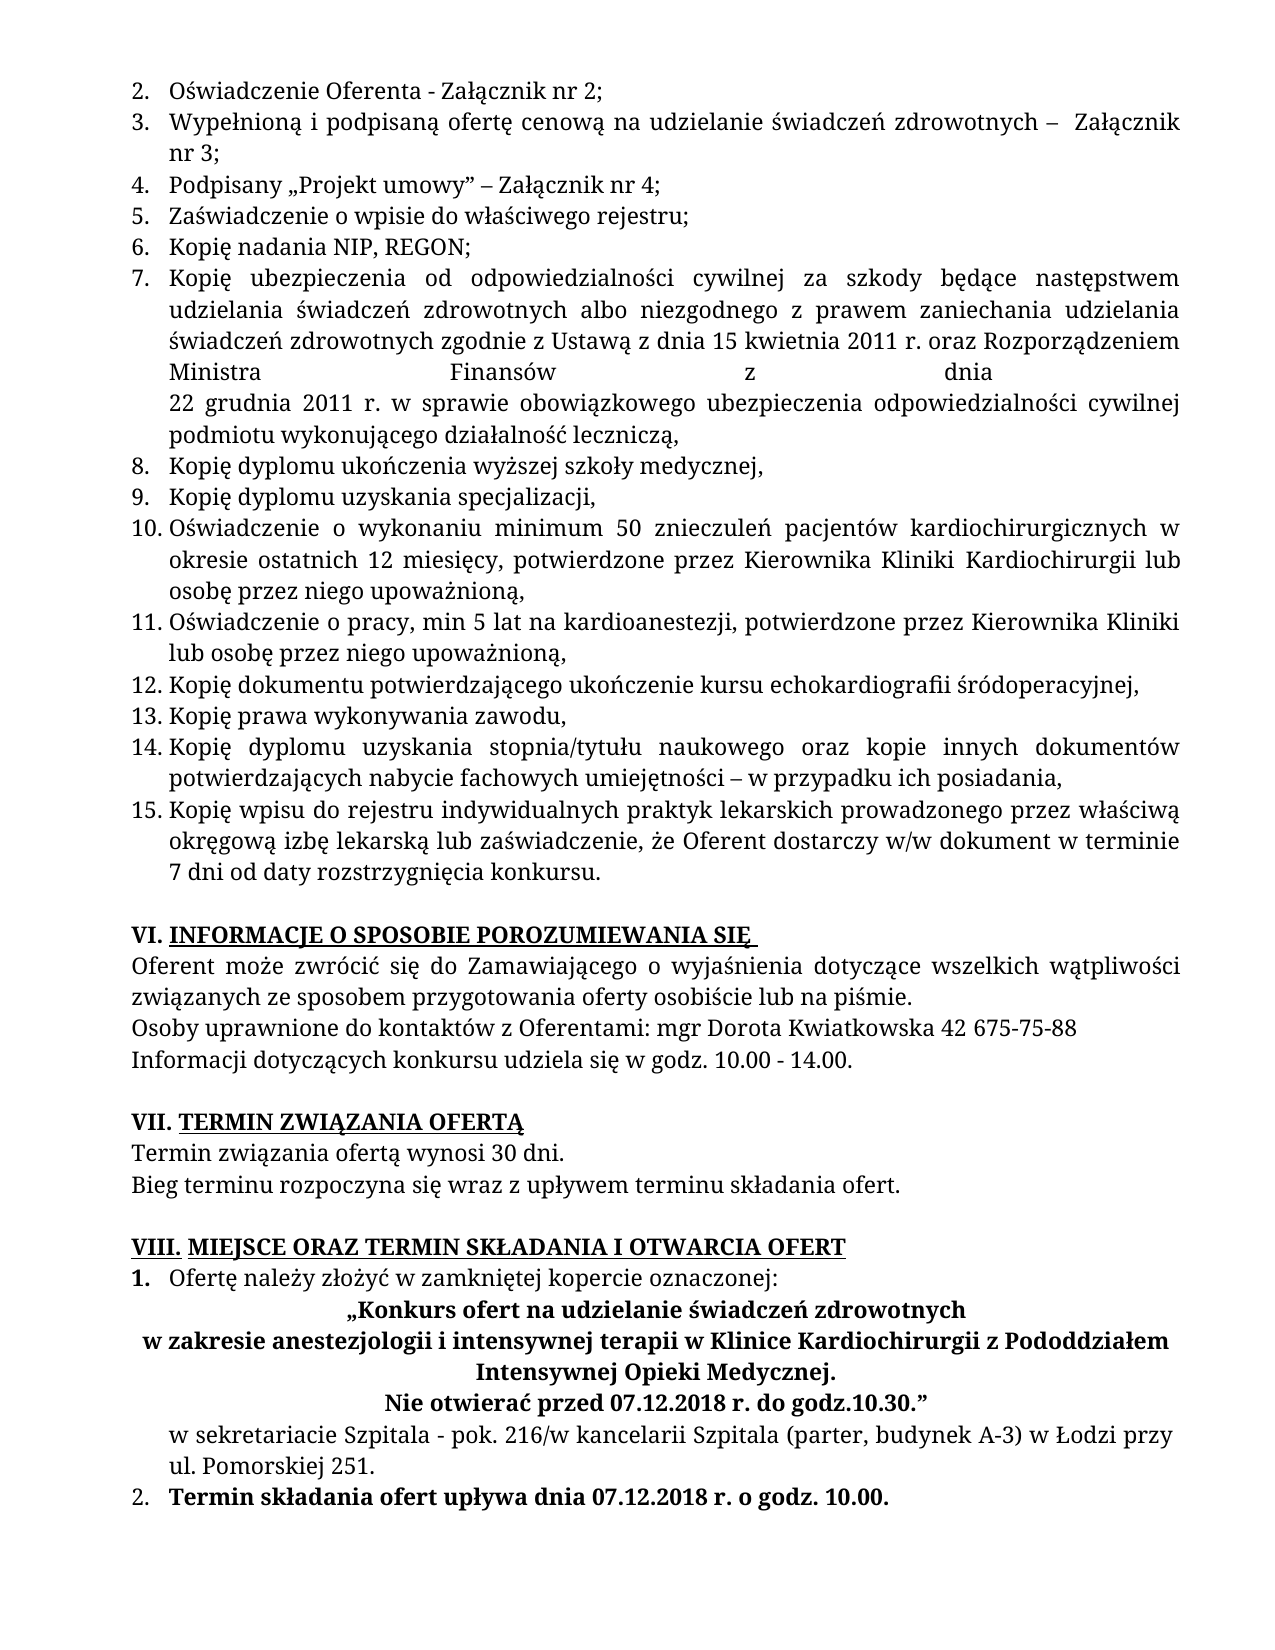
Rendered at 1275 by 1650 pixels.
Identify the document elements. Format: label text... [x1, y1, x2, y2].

list Wypełnioną i podpisaną ofertę cenową na udzielanie świadczeń zdrowotnych – Załącznik nr 3; [131, 106, 1181, 169]
text VII. TERMIN ZWIĄZANIA OFERTĄ [131, 1106, 1181, 1137]
list Ofertę należy złożyć w zamkniętej kopercie oznaczonej: [131, 1262, 1181, 1294]
text w zakresie anestezjologii i intensywnej terapii w Klinice Kardiochirurgii z Pododdziałem Intensywnej Opieki Medycznej. [131, 1325, 1181, 1387]
text VI. INFORMACJE O SPOSOBIE POROZUMIEWANIA SIĘ [131, 919, 1181, 950]
text Termin związania ofertą wynosi 30 dni. [131, 1137, 1181, 1169]
text Osoby uprawnione do kontaktów z Oferentami: mgr Dorota Kwiatkowska 42 675-75-88 [131, 1012, 1181, 1044]
list Zaświadczenie o wpisie do właściwego rejestru; [131, 200, 1181, 231]
list Kopię dyplomu ukończenia wyższej szkoły medycznej, [131, 450, 1181, 481]
list Kopię ubezpieczenia od odpowiedzialności cywilnej za szkody będące następstwem udzielania świadczeń zdrowotnych albo niezgodnego z prawem zaniechania udzielania świadczeń zdrowotnych zgodnie z Ustawą z dnia 15 kwietnia 2011 r. oraz Rozporządzeniem Ministra Finansów z dnia 22 grudnia 2011 r. w sprawie obowiązkowego ubezpieczenia odpowiedzialności cywilnej podmiotu wykonującego działalność leczniczą, [131, 262, 1181, 450]
list Kopię nadania NIP, REGON; [131, 231, 1181, 262]
list Oświadczenie o wykonaniu minimum 50 znieczuleń pacjentów kardiochirurgicznych w okresie ostatnich 12 miesięcy, potwierdzone przez Kierownika Kliniki Kardiochirurgii lub osobę przez niego upoważnioną, [131, 512, 1181, 606]
list Kopię wpisu do rejestru indywidualnych praktyk lekarskich prowadzonego przez właściwą okręgową izbę lekarską lub zaświadczenie, że Oferent dostarczy w/w dokument w terminie 7 dni od daty rozstrzygnięcia konkursu. [131, 794, 1181, 887]
text Nie otwierać przed 07.12.2018 r. do godz.10.30.” [131, 1387, 1181, 1419]
text „Konkurs ofert na udzielanie świadczeń zdrowotnych [131, 1294, 1181, 1325]
list Termin składania ofert upływa dnia 07.12.2018 r. o godz. 10.00. [131, 1481, 1181, 1512]
list Podpisany „Projekt umowy” – Załącznik nr 4; [131, 169, 1181, 200]
list Kopię prawa wykonywania zawodu, [131, 700, 1181, 731]
text w sekretariacie Szpitala - pok. 216/w kancelarii Szpitala (parter, budynek A-3) w Łodzi przy ul. Pomorskiej 251. [169, 1419, 1181, 1481]
text VIII. MIEJSCE ORAZ TERMIN SKŁADANIA I OTWARCIA OFERT [131, 1231, 1181, 1262]
list Kopię dyplomu uzyskania specjalizacji, [131, 481, 1181, 512]
text Bieg terminu rozpoczyna się wraz z upływem terminu składania ofert. [131, 1169, 1181, 1200]
list Kopię dokumentu potwierdzającego ukończenie kursu echokardiografii śródoperacyjnej, [131, 669, 1181, 700]
list Kopię dyplomu uzyskania stopnia/tytułu naukowego oraz kopie innych dokumentów potwierdzających nabycie fachowych umiejętności – w przypadku ich posiadania, [131, 731, 1181, 794]
text Informacji dotyczących konkursu udziela się w godz. 10.00 - 14.00. [131, 1044, 1181, 1075]
list Oświadczenie o pracy, min 5 lat na kardioanestezji, potwierdzone przez Kierownika Kliniki lub osobę przez niego upoważnioną, [131, 606, 1181, 669]
list Oświadczenie Oferenta - Załącznik nr 2; [131, 75, 1181, 106]
text Oferent może zwrócić się do Zamawiającego o wyjaśnienia dotyczące wszelkich wątpliwości związanych ze sposobem przygotowania oferty osobiście lub na piśmie. [131, 950, 1181, 1012]
